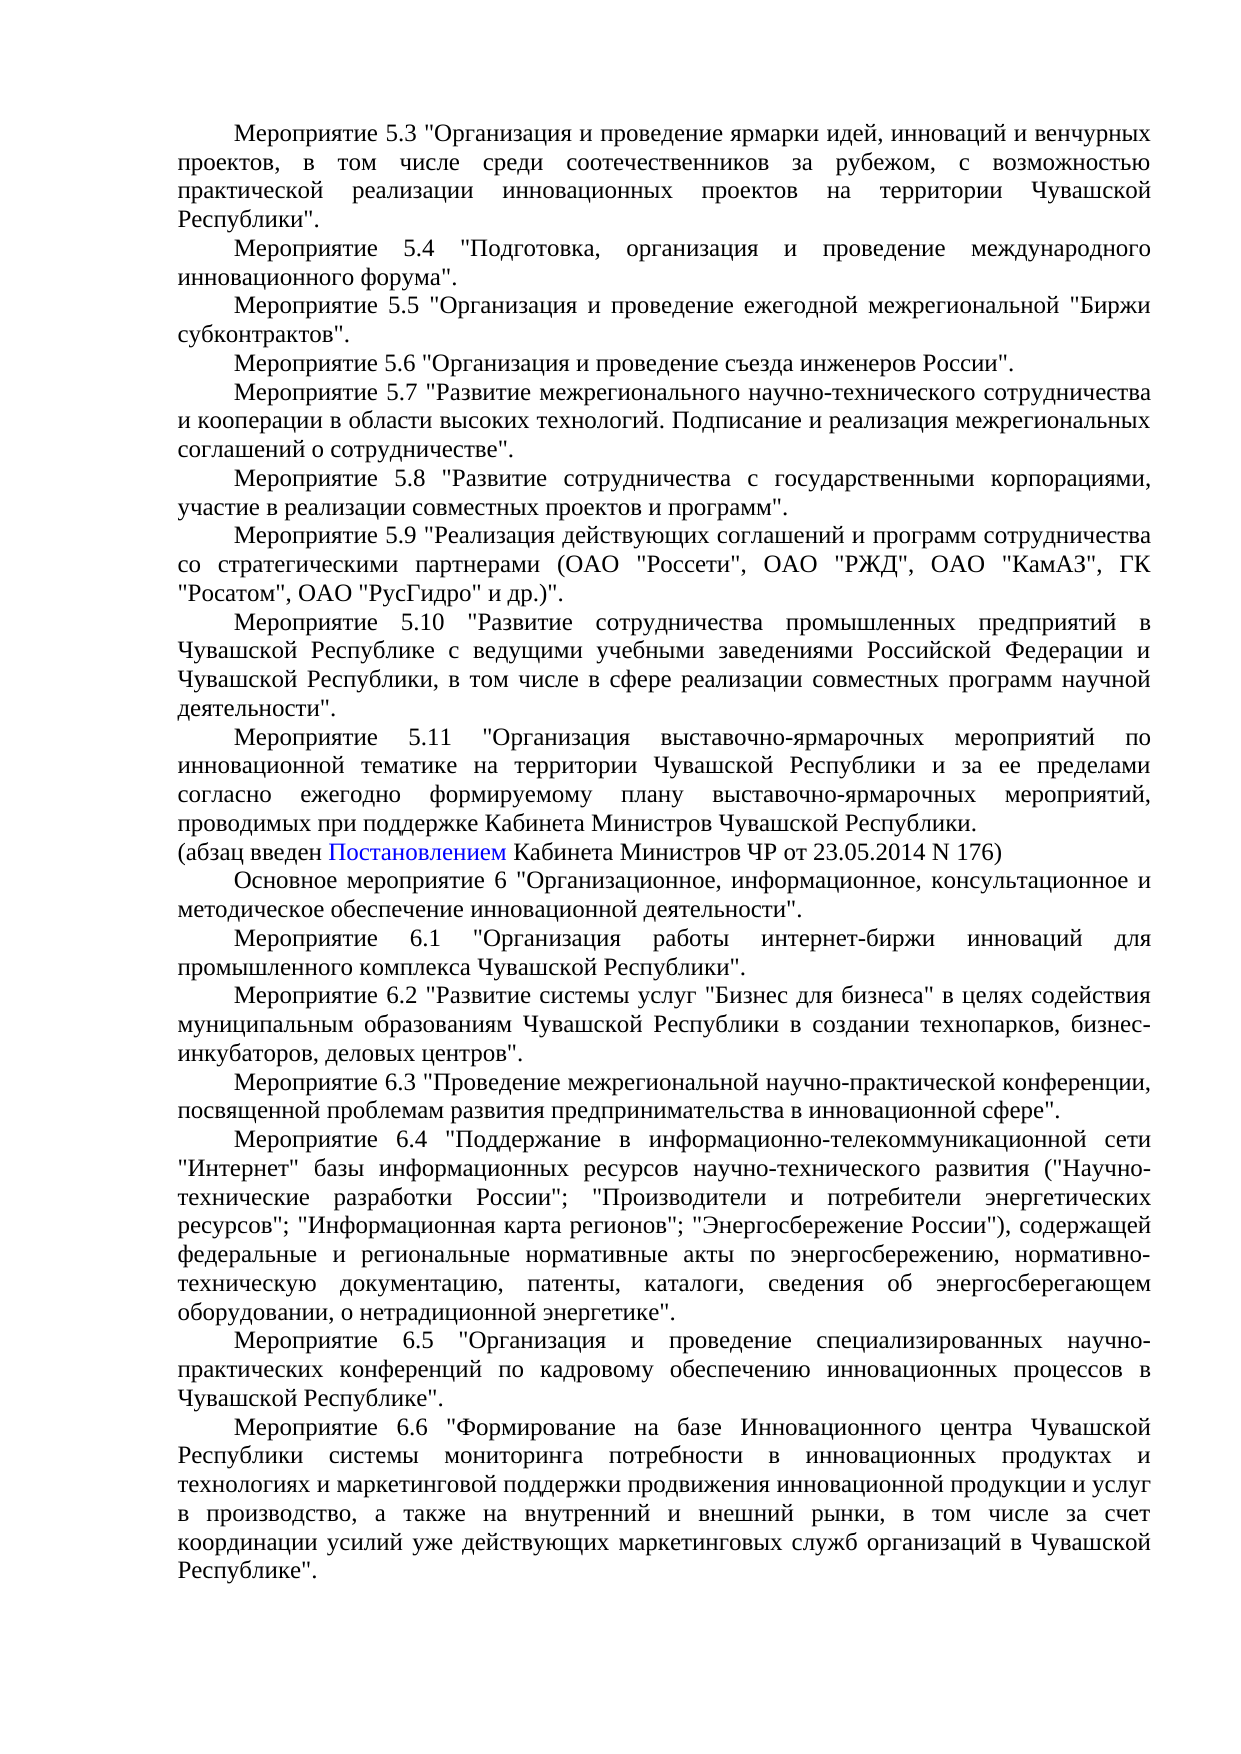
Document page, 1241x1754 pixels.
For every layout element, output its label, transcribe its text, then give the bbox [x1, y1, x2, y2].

text Мероприятие 5.6 "Организация и проведение съезда инженеров России". [177, 348, 1152, 377]
text Мероприятие 5.3 "Организация и проведение ярмарки идей, инноваций и венчурных проектов, в том числе среди соотечественников за рубежом, с возможностью практической реализации инновационных проектов на территории Чувашской Республики". [177, 118, 1152, 233]
text Мероприятие 6.2 "Развитие системы услуг "Бизнес для бизнеса" в целях содействия муниципальным образованиям Чувашской Республики в создании технопарков, бизнес-инкубаторов, деловых центров". [177, 981, 1152, 1067]
text Мероприятие 5.10 "Развитие сотрудничества промышленных предприятий в Чувашской Республике с ведущими учебными заведениями Российской Федерации и Чувашской Республики, в том числе в сфере реализации совместных программ научной деятельности". [177, 607, 1152, 722]
text Мероприятие 5.8 "Развитие сотрудничества с государственными корпорациями, участие в реализации совместных проектов и программ". [177, 463, 1152, 521]
text Мероприятие 5.4 "Подготовка, организация и проведение международного инновационного форума". [177, 233, 1152, 291]
text Мероприятие 5.9 "Реализация действующих соглашений и программ сотрудничества со стратегическими партнерами (ОАО "Россети", ОАО "РЖД", ОАО "КамАЗ", ГК "Росатом", ОАО "РусГидро" и др.)". [177, 521, 1152, 607]
text Мероприятие 6.1 "Организация работы интернет-биржи инноваций для промышленного комплекса Чувашской Республики". [177, 923, 1152, 981]
text Мероприятие 6.3 "Проведение межрегиональной научно-практической конференции, посвященной проблемам развития предпринимательства в инновационной сфере". [177, 1067, 1152, 1124]
text Мероприятие 5.7 "Развитие межрегионального научно-технического сотрудничества и кооперации в области высоких технологий. Подписание и реализация межрегиональных соглашений о сотрудничестве". [177, 377, 1152, 463]
text (абзац введен Постановлением Кабинета Министров ЧР от 23.05.2014 N 176) [177, 837, 1152, 866]
text Мероприятие 6.4 "Поддержание в информационно-телекоммуникационной сети "Интернет" базы информационных ресурсов научно-технического развития ("Научно-технические разработки России"; "Производители и потребители энергетических ресурсов"; "Информационная карта регионов"; "Энергосбережение России"), содержащей федеральные и региональные нормативные акты по энергосбережению, нормативно-техническую документацию, патенты, каталоги, сведения об энергосберегающем оборудовании, о нетрадиционной энергетике". [177, 1124, 1152, 1326]
text Мероприятие 6.5 "Организация и проведение специализированных научно-практических конференций по кадровому обеспечению инновационных процессов в Чувашской Республике". [177, 1326, 1152, 1412]
text Мероприятие 5.11 "Организация выставочно-ярмарочных мероприятий по инновационной тематике на территории Чувашской Республики и за ее пределами согласно ежегодно формируемому плану выставочно-ярмарочных мероприятий, проводимых при поддержке Кабинета Министров Чувашской Республики. [177, 722, 1152, 837]
text Мероприятие 6.6 "Формирование на базе Инновационного центра Чувашской Республики системы мониторинга потребности в инновационных продуктах и технологиях и маркетинговой поддержки продвижения инновационной продукции и услуг в производство, а также на внутренний и внешний рынки, в том числе за счет координации усилий уже действующих маркетинговых служб организаций в Чувашской Республике". [177, 1412, 1152, 1584]
text Основное мероприятие 6 "Организационное, информационное, консультационное и методическое обеспечение инновационной деятельности". [177, 866, 1152, 923]
text Мероприятие 5.5 "Организация и проведение ежегодной межрегиональной "Биржи субконтрактов". [177, 291, 1152, 348]
